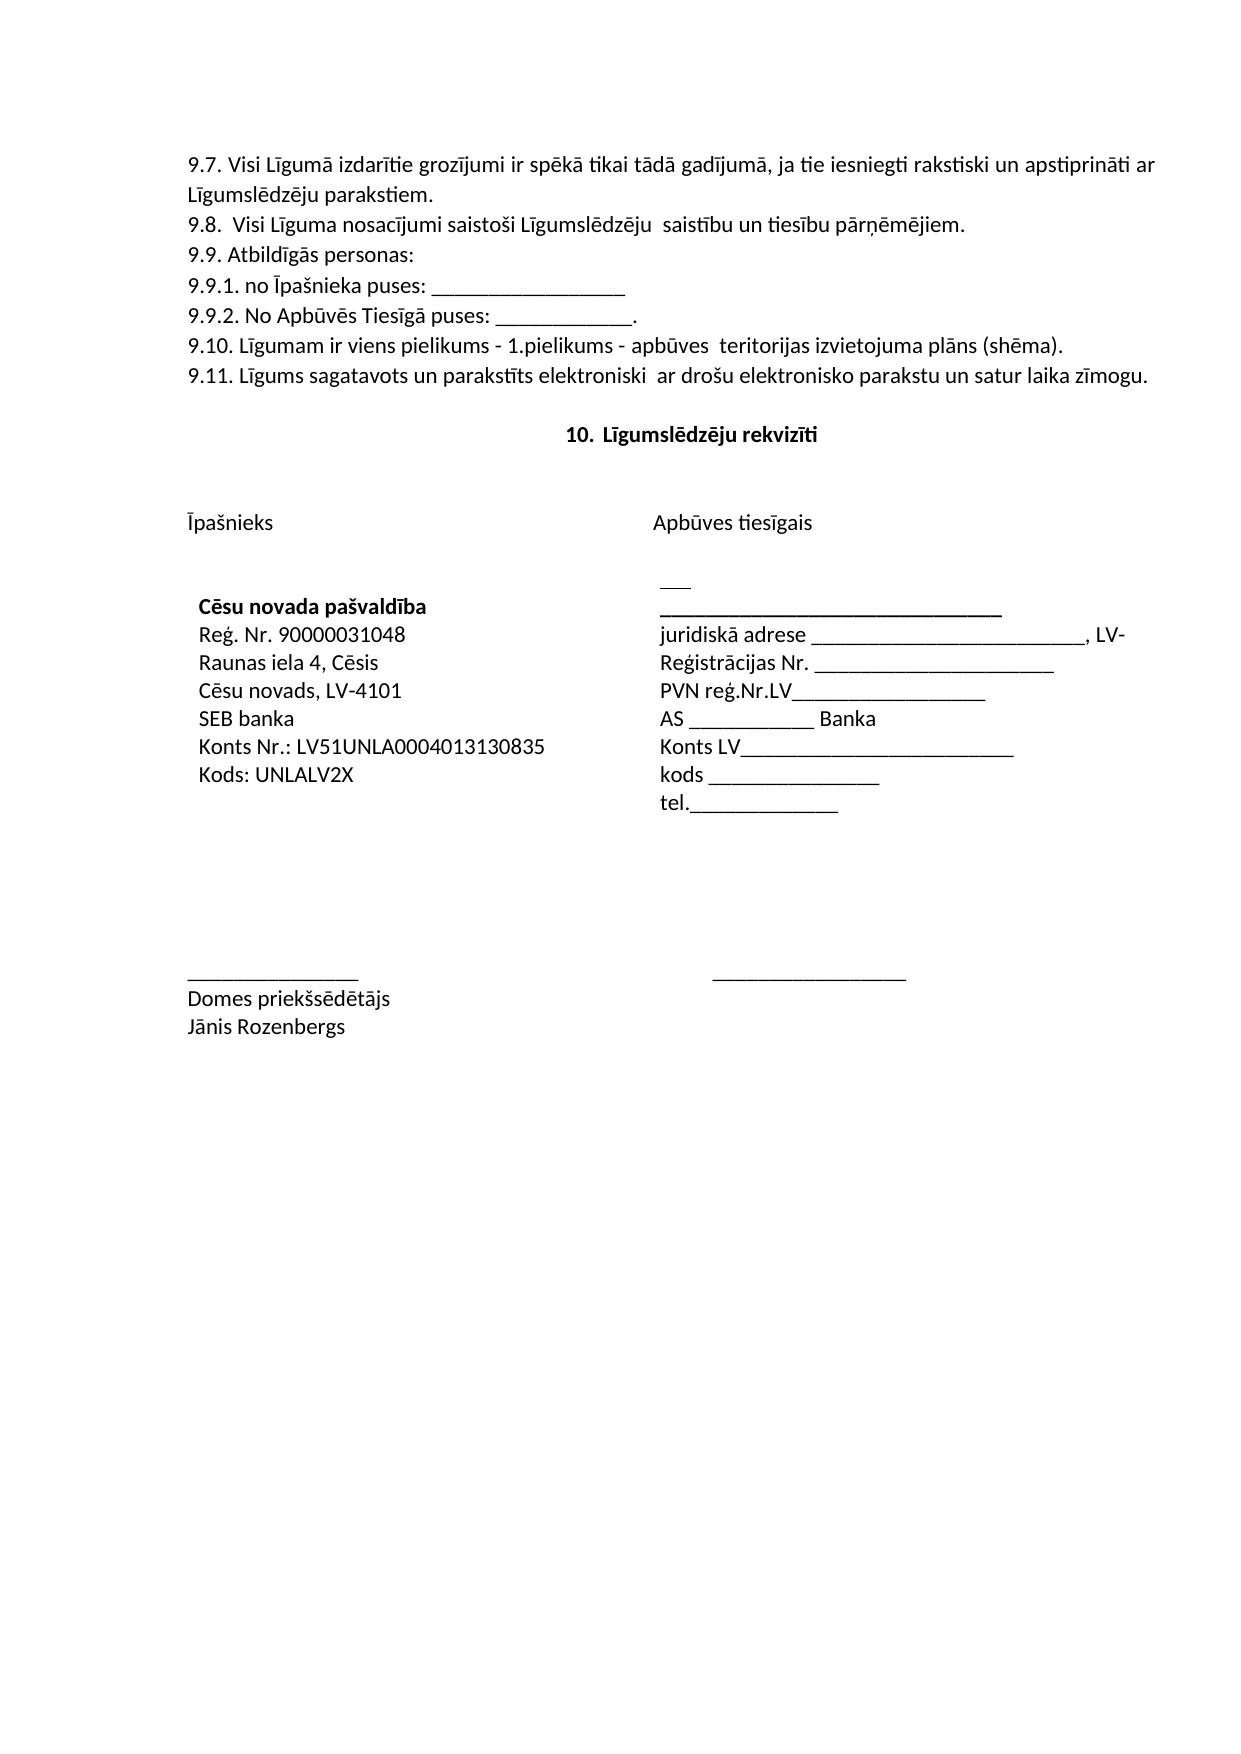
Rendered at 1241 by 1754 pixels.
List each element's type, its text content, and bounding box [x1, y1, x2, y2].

text 9.8. Visi Līguma nosacījumi saistoši Līgumslēdzēju saistību un tiesību pārņēmējiem. [187, 210, 1158, 238]
text 9.9.1. no Īpašnieka puses: _________________ [187, 271, 1158, 299]
text Īpašnieks Apbūves tiesīgais [187, 508, 1158, 536]
text 9.11. Līgums sagatavots un parakstīts elektroniski ar drošu elektronisko parakstu un satur laika zīmogu. [187, 361, 1158, 389]
table_header Cēsu novada pašvaldība Reģ. Nr. 90000031048 Raunas iela 4, Cēsis Cēsu novads, LV-4101 SEB banka Konts Nr.: LV51UNLA0004013130835 Kods: UNLALV2X [188, 564, 649, 872]
text _______________ _________________ [187, 956, 1158, 984]
text 9.9.2. No Apbūvēs Tiesīgā puses: ____________. [187, 301, 1158, 329]
table_header ______________________________ juridiskā adrese ________________________, LV- Reģistrācijas Nr. _____________________ PVN reģ.Nr.LV_________________ AS ___________ Banka Konts LV________________________ kods _______________ tel._____________ [649, 564, 1144, 872]
text 9.7. Visi Līgumā izdarītie grozījumi ir spēkā tikai tādā gadījumā, ja tie iesniegti rakstiski un apstiprināti ar Līgumslēdzēju parakstiem. [187, 150, 1158, 208]
text 9.9. Atbildīgās personas: [187, 241, 1158, 269]
text Jānis Rozenbergs [187, 1012, 1078, 1040]
text Domes priekšsēdētājs [187, 984, 1078, 1012]
list Līgumslēdzēju rekvizīti [225, 420, 1158, 448]
text 9.10. Līgumam ir viens pielikums - 1.pielikums - apbūves teritorijas izvietojuma plāns (shēma). [187, 331, 1158, 359]
